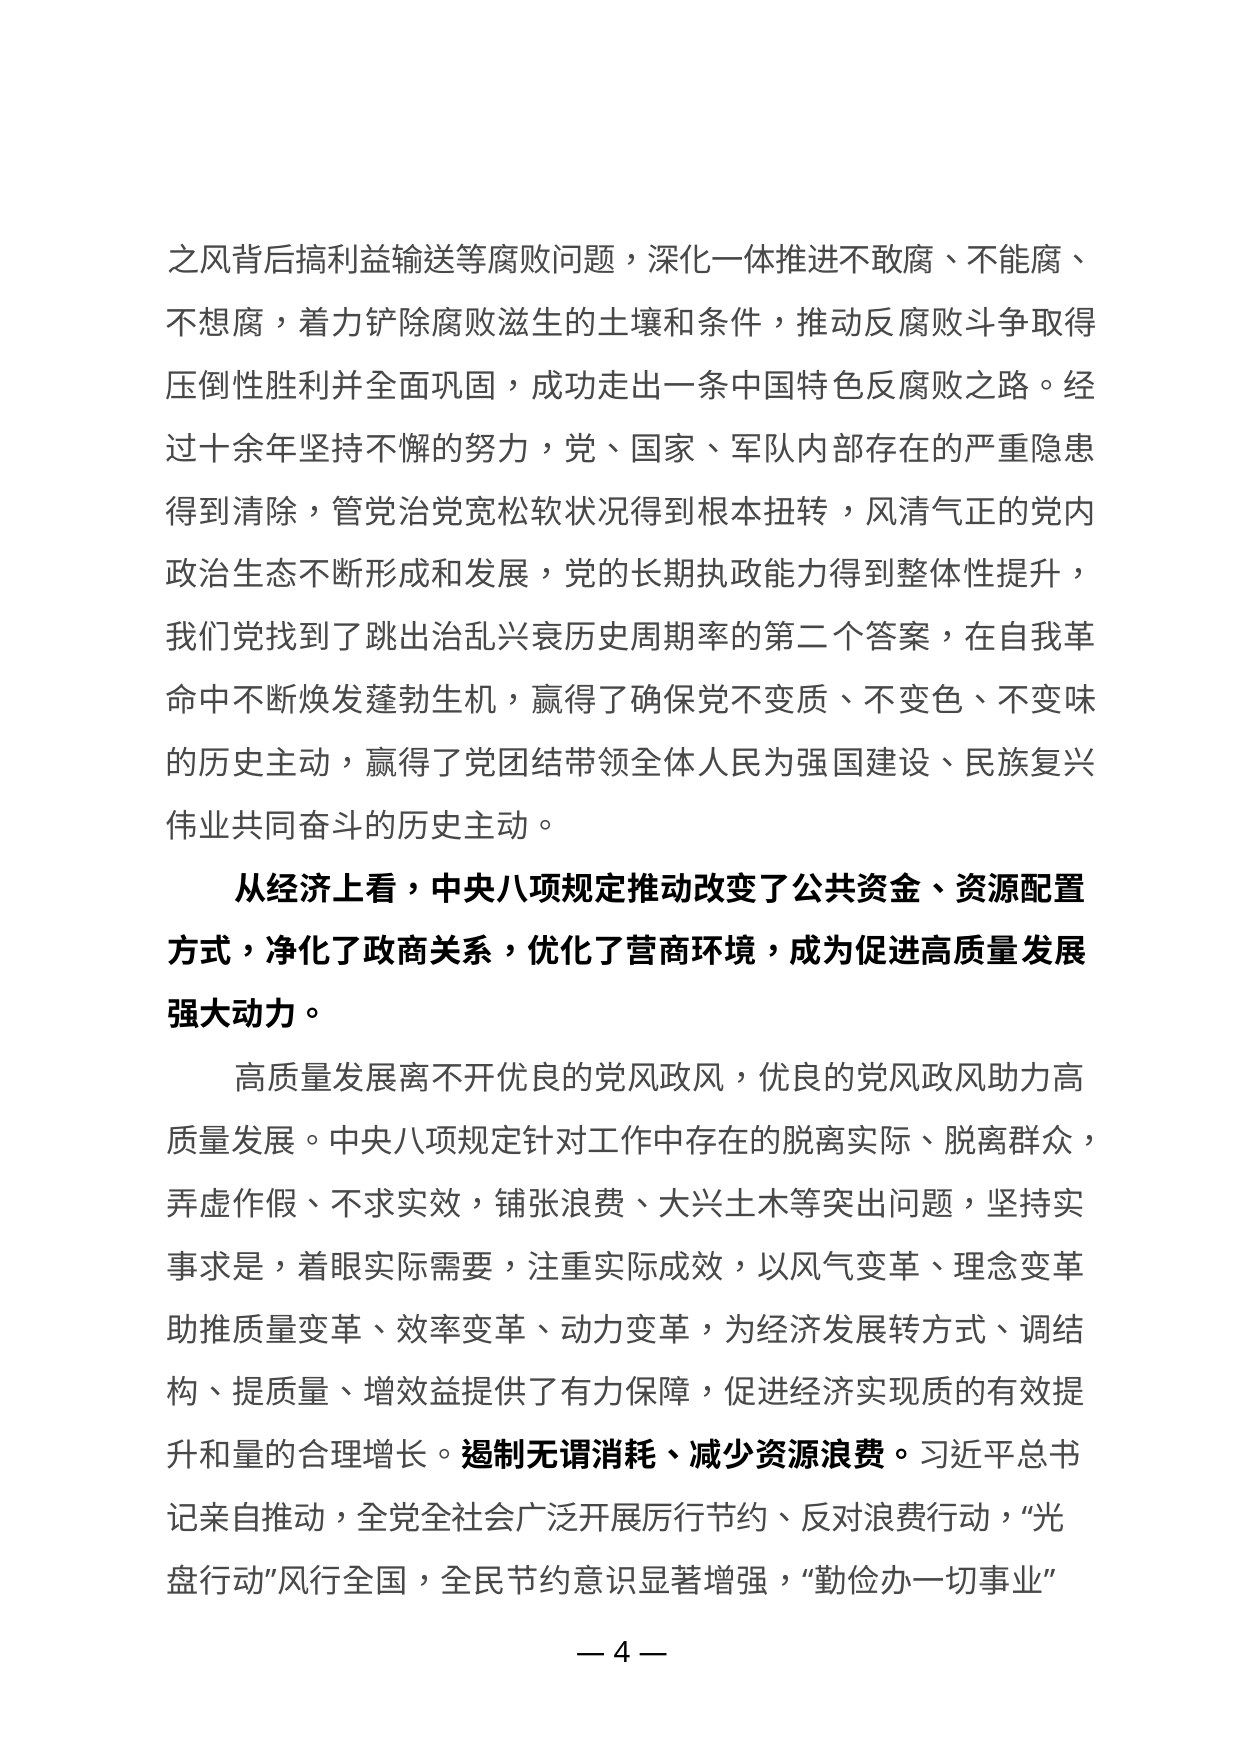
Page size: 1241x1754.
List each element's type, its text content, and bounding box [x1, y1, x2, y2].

text 高质量发展离不开优良的党风政风，优良的党风政风助力高 质量发展。中央八项规定针对工作中存在的脱离实际、脱离群众， 弄虚作假、不求实效，铺张浪费、大兴土木等突出问题，坚持实 事求是，着眼实际需要，注重实际成效，以风气变革、理念变革 助推质量变革、效率变革、动力变革，为经济发展转方式、调结 构、提质量、增效益提供了有力保障，促进经济实现质的有效提 升和量的合理增长。遏制无谓消耗、减少资源浪费。习近平总书 记亲自推动，全党全社会广泛开展厉行节约、反对浪费行动，“光 盘行动”风行全国，全民节约意识显著增强，“勤俭办一切事业” [166, 1055, 1119, 1602]
text 从经济上看，中央八项规定推动改变了公共资金、资源配置 方式，净化了政商关系，优化了营商环境，成为促进高质量发展 强大动力。 [167, 866, 1087, 1035]
text 之风背后搞利益输送等腐败问题，深化一体推进不敢腐、不能腐、 不想腐，着力铲除腐败滋生的土壤和条件，推动反腐败斗争取得 压倒性胜利并全面巩固，成功走出一条中国特色反腐败之路。经 过十余年坚持不懈的努力，党、国家、军队内部存在的严重隐患 得到清除，管党治党宽松软状况得到根本扭转，风清气正的党内 政治生态不断形成和发展，党的长期执政能力得到整体性提升， 我们党找到了跳出治乱兴衰历史周期率的第二个答案，在自我革 命中不断焕发蓬勃生机，赢得了确保党不变质、不变色、不变味 的历史主动，赢得了党团结带领全体人民为强国建设、民族复兴 伟业共同奋斗的历史主动。 [165, 237, 1097, 847]
